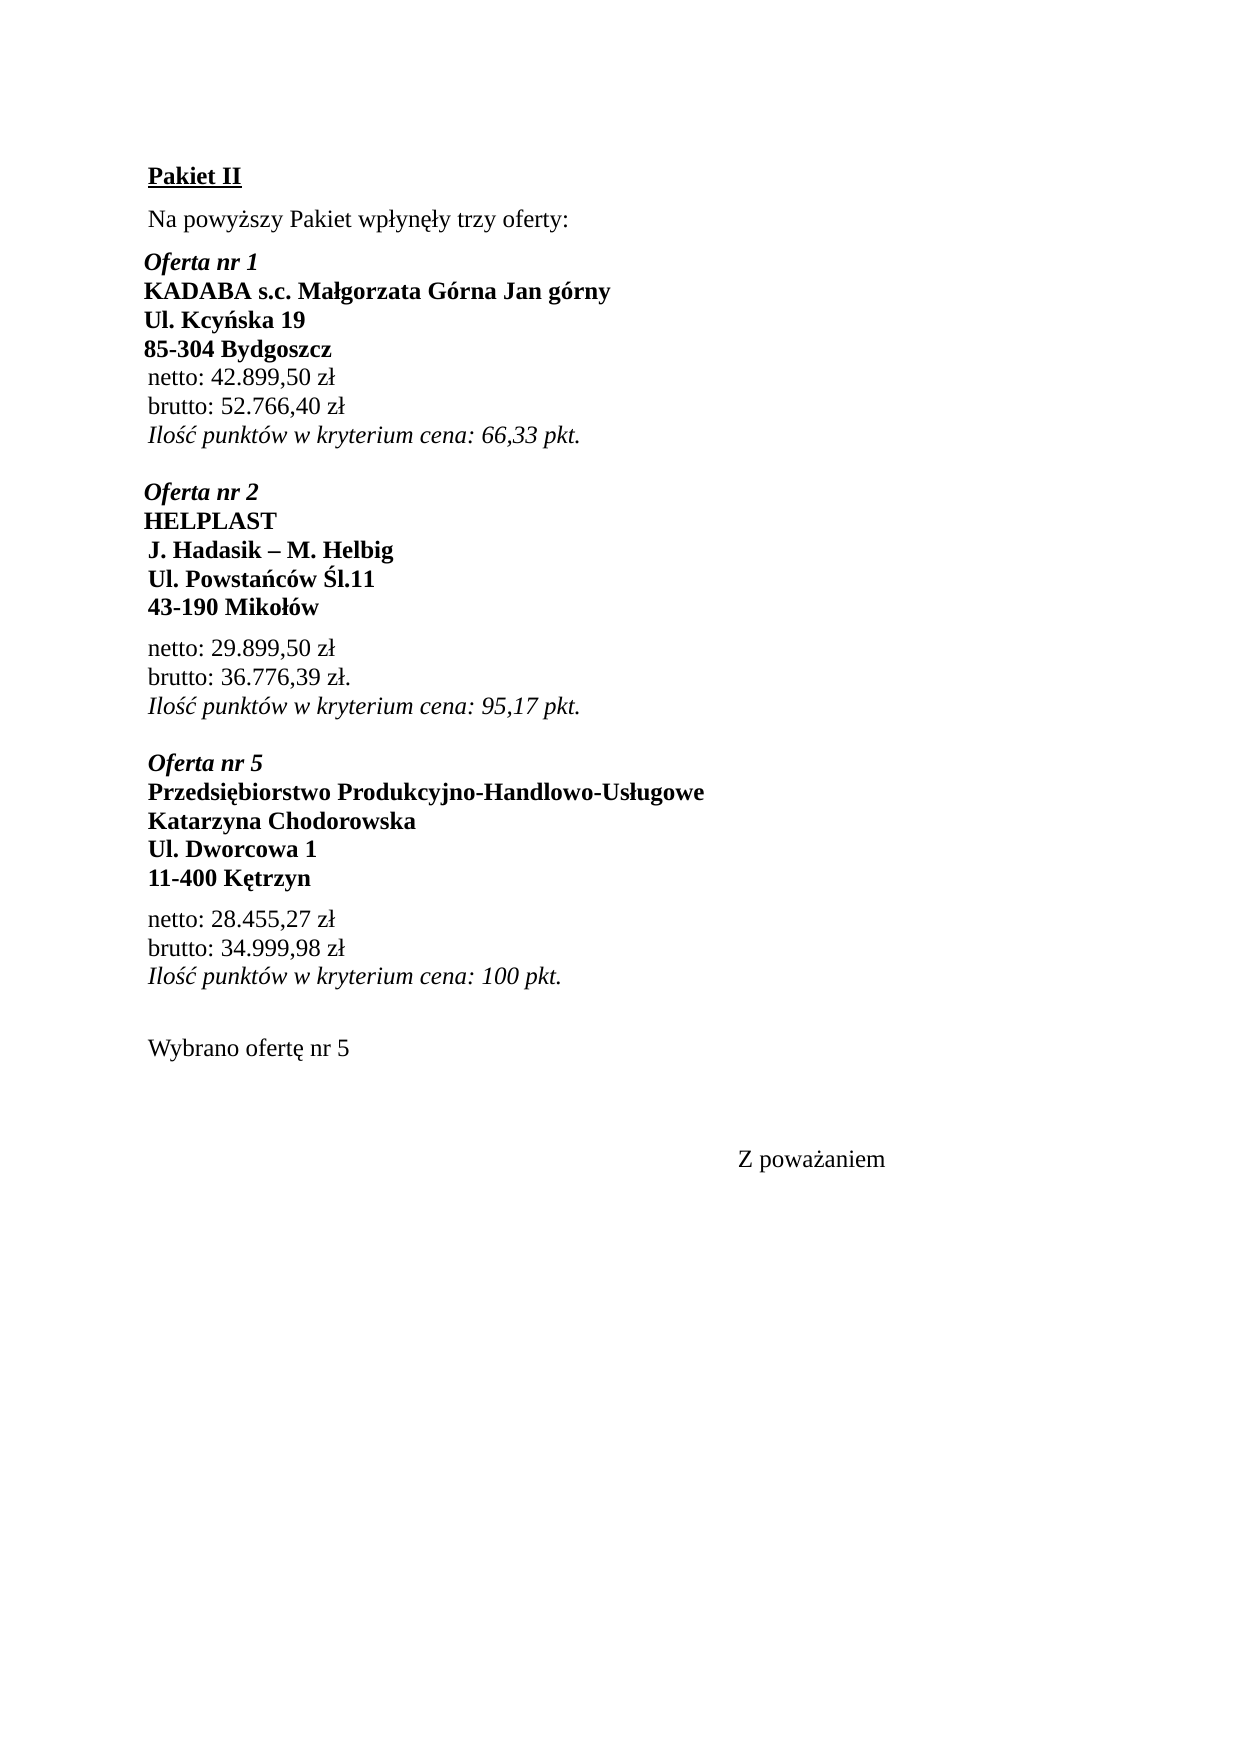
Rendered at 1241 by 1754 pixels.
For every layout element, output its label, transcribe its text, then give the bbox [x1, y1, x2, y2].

text J. Hadasik – M. Helbig [148, 535, 1081, 564]
text Z poważaniem [738, 1144, 1093, 1172]
text netto: 28.455,27 zł [148, 904, 1081, 933]
text Oferta nr 1 [143, 247, 1081, 276]
text Na powyższy Pakiet wpłynęły trzy oferty: [148, 204, 1093, 233]
text Ul. Dworcowa 1 [148, 834, 1081, 863]
text Pakiet II [148, 161, 1093, 190]
text Przedsiębiorstwo Produkcyjno-Handlowo-Usługowe [148, 777, 1081, 806]
text netto: 29.899,50 zł [148, 633, 1093, 662]
text Ilość punktów w kryterium cena: 95,17 pkt. [148, 691, 1093, 719]
text KADABA s.c. Małgorzata Górna Jan górny [143, 276, 1081, 305]
text 11-400 Kętrzyn [148, 863, 1081, 892]
text HELPLAST [143, 506, 1081, 535]
text Oferta nr 5 [148, 748, 1081, 777]
text Oferta nr 2 [143, 477, 1081, 506]
text 43-190 Mikołów [148, 592, 1081, 621]
text brutto: 36.776,39 zł. [148, 662, 1093, 691]
text brutto: 52.766,40 zł [148, 391, 1081, 420]
text Wybrano ofertę nr 5 [148, 1033, 1081, 1062]
text Ul. Kcyńska 19 [143, 305, 1081, 334]
text Ilość punktów w kryterium cena: 100 pkt. [148, 961, 1093, 990]
text 85-304 Bydgoszcz [143, 334, 1081, 362]
text brutto: 34.999,98 zł [148, 933, 1081, 961]
text Katarzyna Chodorowska [148, 806, 1081, 834]
text netto: 42.899,50 zł [148, 362, 1081, 391]
text Ul. Powstańców Śl.11 [148, 564, 1081, 592]
text Ilość punktów w kryterium cena: 66,33 pkt. [148, 420, 1093, 449]
